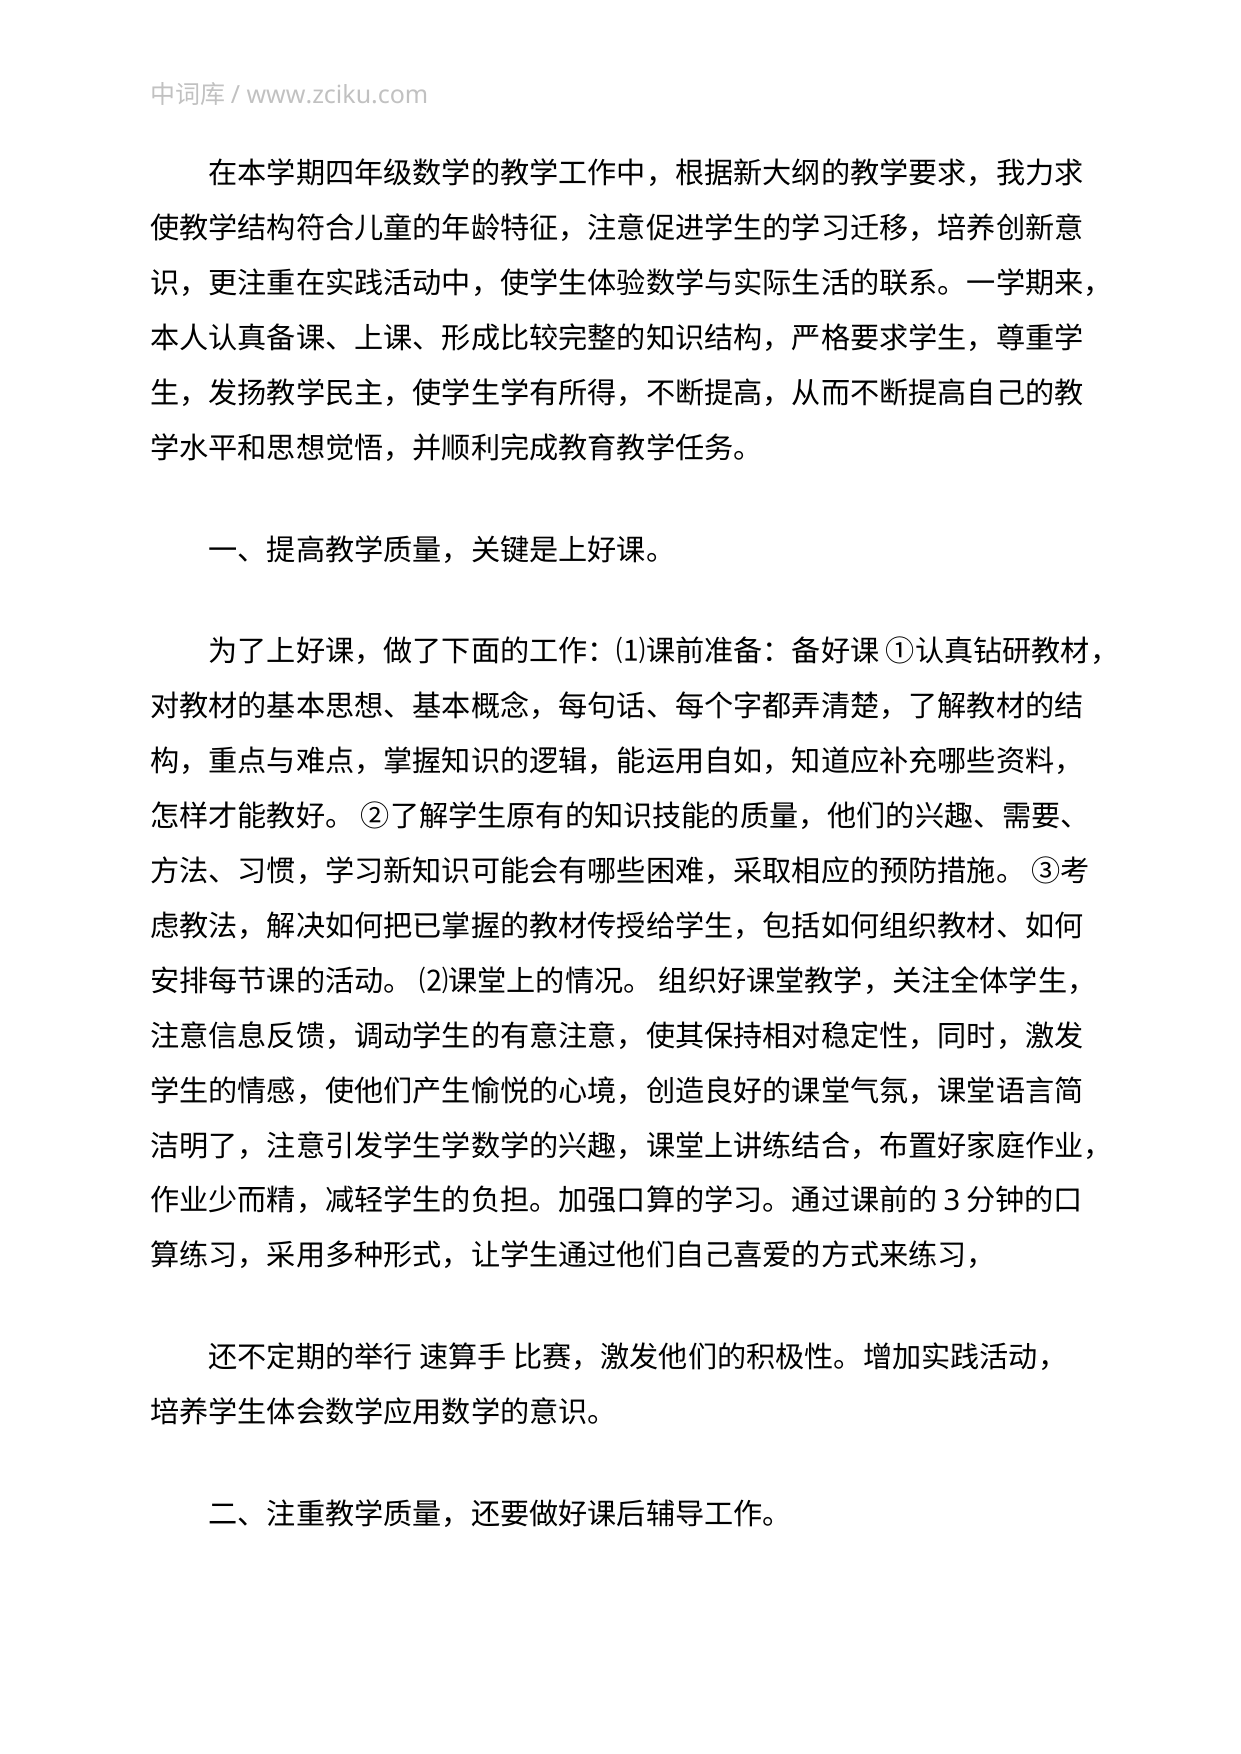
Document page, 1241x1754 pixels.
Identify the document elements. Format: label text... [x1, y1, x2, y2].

text 为了上好课，做了下面的工作：⑴课前准备：备好课 ①认真钻研教材，对教材的基本思想、基本概念，每句话、每个字都弄清楚，了解教材的结构，重点与难点，掌握知识的逻辑，能运用自如，知道应补充哪些资料，怎样才能教好。 ②了解学生原有的知识技能的质量，他们的兴趣、需要、方法、习惯，学习新知识可能会有哪些困难，采取相应的预防措施。 ③考虑教法，解决如何把已掌握的教材传授给学生，包括如何组织教材、如何安排每节课的活动。 ⑵课堂上的情况。 组织好课堂教学，关注全体学生，注意信息反馈，调动学生的有意注意，使其保持相对稳定性，同时，激发学生的情感，使他们产生愉悦的心境，创造良好的课堂气氛，课堂语言简洁明了，注意引发学生学数学的兴趣，课堂上讲练结合，布置好家庭作业，作业少而精，减轻学生的负担。加强口算的学习。通过课前的3分钟的口算练习，采用多种形式，让学生通过他们自己喜爱的方式来练习， [150, 628, 1090, 1274]
text 还不定期的举行 速算手 比赛，激发他们的积极性。增加实践活动，培养学生体会数学应用数学的意识。 [150, 1334, 1090, 1431]
text 在本学期四年级数学的教学工作中，根据新大纲的教学要求，我力求使教学结构符合儿童的年龄特征，注意促进学生的学习迁移，培养创新意识，更注重在实践活动中，使学生体验数学与实际生活的联系。一学期来，本人认真备课、上课、形成比较完整的知识结构，严格要求学生，尊重学生，发扬教学民主，使学生学有所得，不断提高，从而不断提高自己的教学水平和思想觉悟，并顺利完成教育教学任务。 [150, 150, 1090, 467]
text 二、注重教学质量，还要做好课后辅导工作。 [150, 1490, 1090, 1533]
text 一、提高教学质量，关键是上好课。 [150, 526, 1090, 568]
